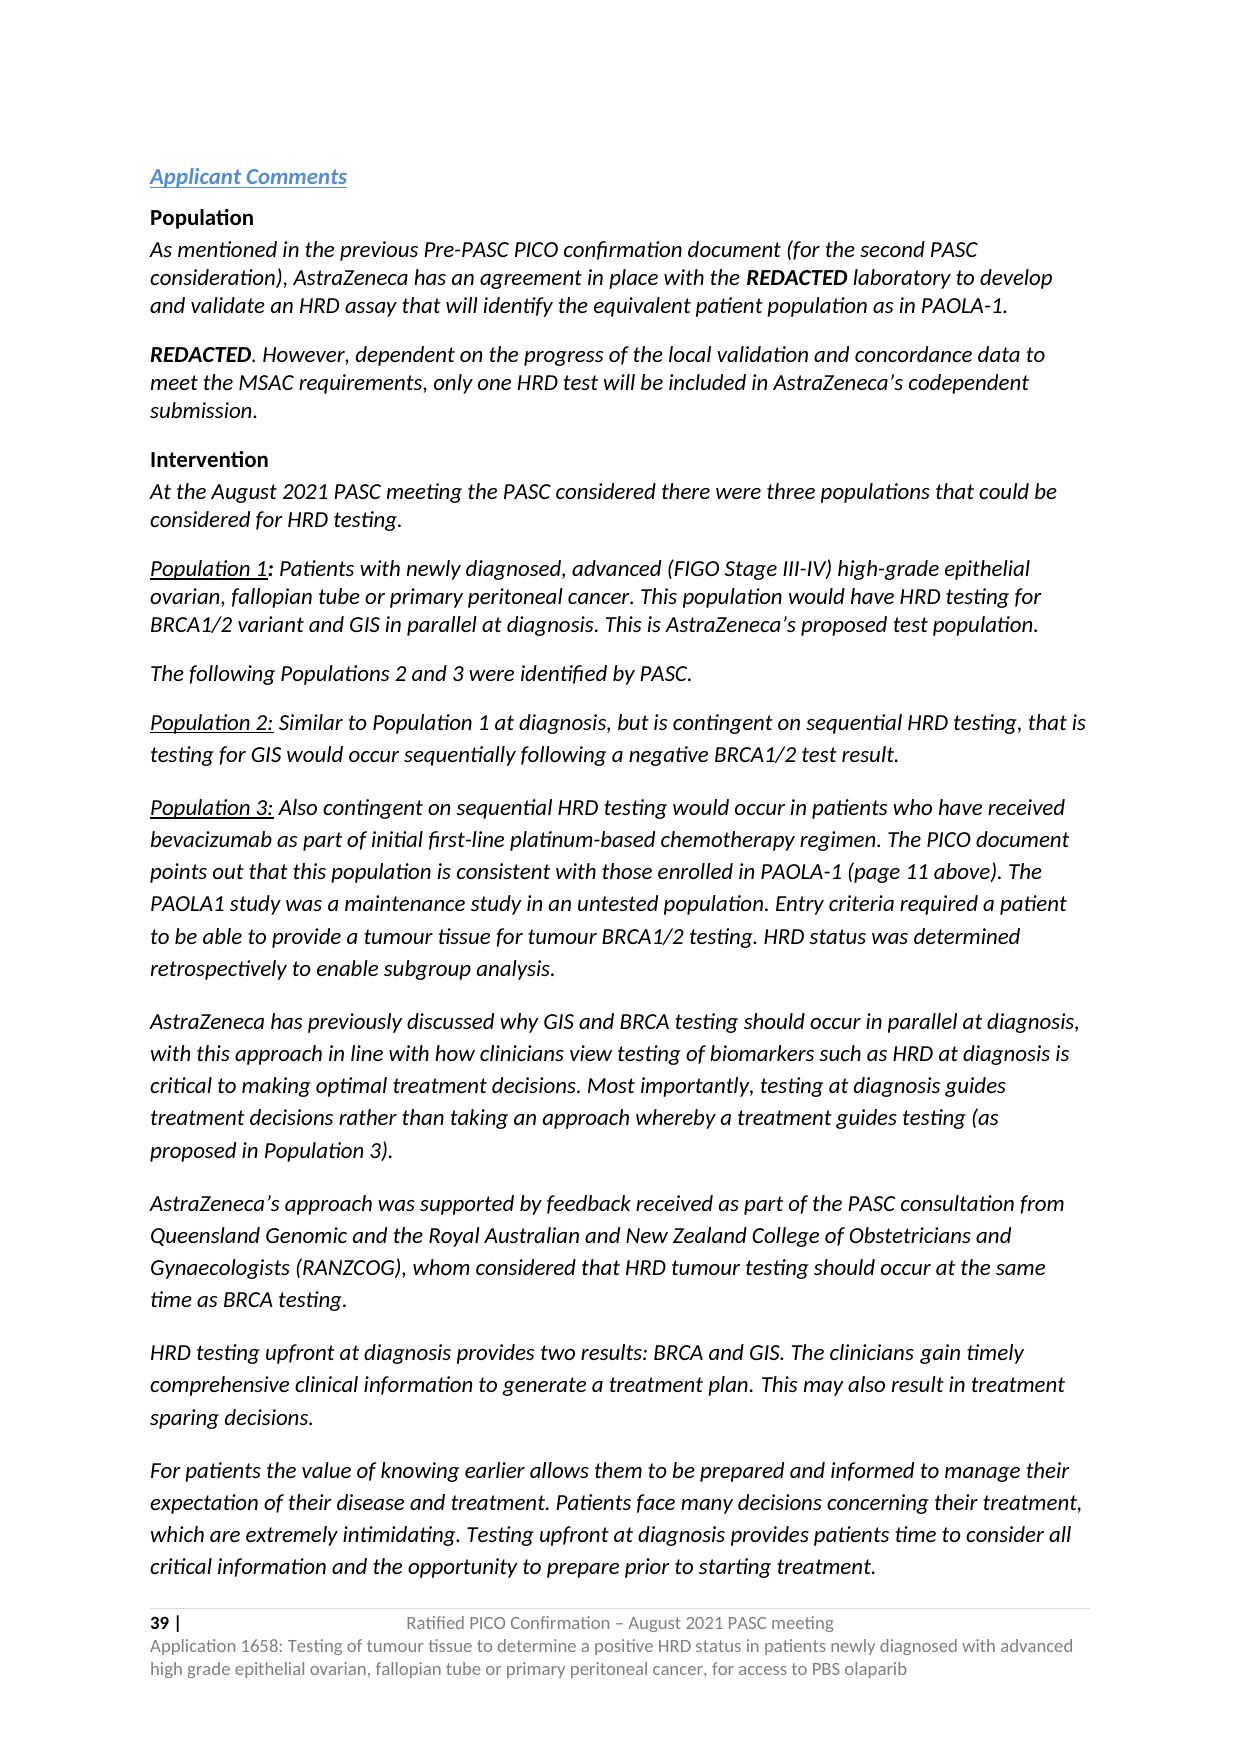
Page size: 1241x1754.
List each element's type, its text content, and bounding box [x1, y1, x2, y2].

text AstraZeneca’s approach was supported by feedback received as part of the PASC consultation from Queensland Genomic and the Royal Australian and New Zealand College of Obstetricians and Gynaecologists (RANZCOG), whom considered that HRD tumour testing should occur at the same time as BRCA testing. [150, 1189, 1090, 1313]
subtitle Population [150, 203, 1090, 231]
text HRD testing upfront at diagnosis provides two results: BRCA and GIS. The clinicians gain timely comprehensive clinical information to generate a treatment plan. This may also result in treatment sparing decisions. [150, 1338, 1090, 1431]
text REDACTED. However, dependent on the progress of the local validation and concordance data to meet the MSAC requirements, only one HRD test will be included in AstraZeneca’s codependent submission. [150, 340, 1090, 424]
text The following Populations 2 and 3 were identified by PASC. [150, 659, 1067, 687]
text Population 2: Similar to Population 1 at diagnosis, but is contingent on sequential HRD testing, that is testing for GIS would occur sequentially following a negative BRCA1/2 test result. [150, 708, 1090, 768]
text As mentioned in the previous Pre-PASC PICO confirmation document (for the second PASC consideration), AstraZeneca has an agreement in place with the REDACTED laboratory to develop and validate an HRD assay that will identify the equivalent patient population as in PAOLA-1. [150, 235, 1090, 319]
text Population 1: Patients with newly diagnosed, advanced (FIGO Stage III-IV) high-grade epithelial ovarian, fallopian tube or primary peritoneal cancer. This population would have HRD testing for BRCA1/2 variant and GIS in parallel at diagnosis. This is AstraZeneca’s proposed test population. [150, 554, 1067, 638]
text Population 3: Also contingent on sequential HRD testing would occur in patients who have received bevacizumab as part of initial first-line platinum-based chemotherapy regimen. The PICO document points out that this population is consistent with those enrolled in PAOLA-1 (page 11 above). The PAOLA1 study was a maintenance study in an untested population. Entry criteria required a patient to be able to provide a tumour tissue for tumour BRCA1/2 testing. HRD status was determined retrospectively to enable subgroup analysis. [150, 793, 1090, 982]
text At the August 2021 PASC meeting the PASC considered there were three populations that could be considered for HRD testing. [150, 477, 1067, 533]
subtitle Applicant Comments [150, 162, 1090, 191]
text For patients the value of knowing earlier allows them to be prepared and informed to manage their expectation of their disease and treatment. Patients face many decisions concerning their treatment, which are extremely intimidating. Testing upfront at diagnosis provides patients time to consider all critical information and the opportunity to prepare prior to starting treatment. [150, 1456, 1090, 1580]
subtitle Intervention [150, 445, 1090, 473]
text AstraZeneca has previously discussed why GIS and BRCA testing should occur in parallel at diagnosis, with this approach in line with how clinicians view testing of biomarkers such as HRD at diagnosis is critical to making optimal treatment decisions. Most importantly, testing at diagnosis guides treatment decisions rather than taking an approach whereby a treatment guides testing (as proposed in Population 3). [150, 1007, 1090, 1164]
